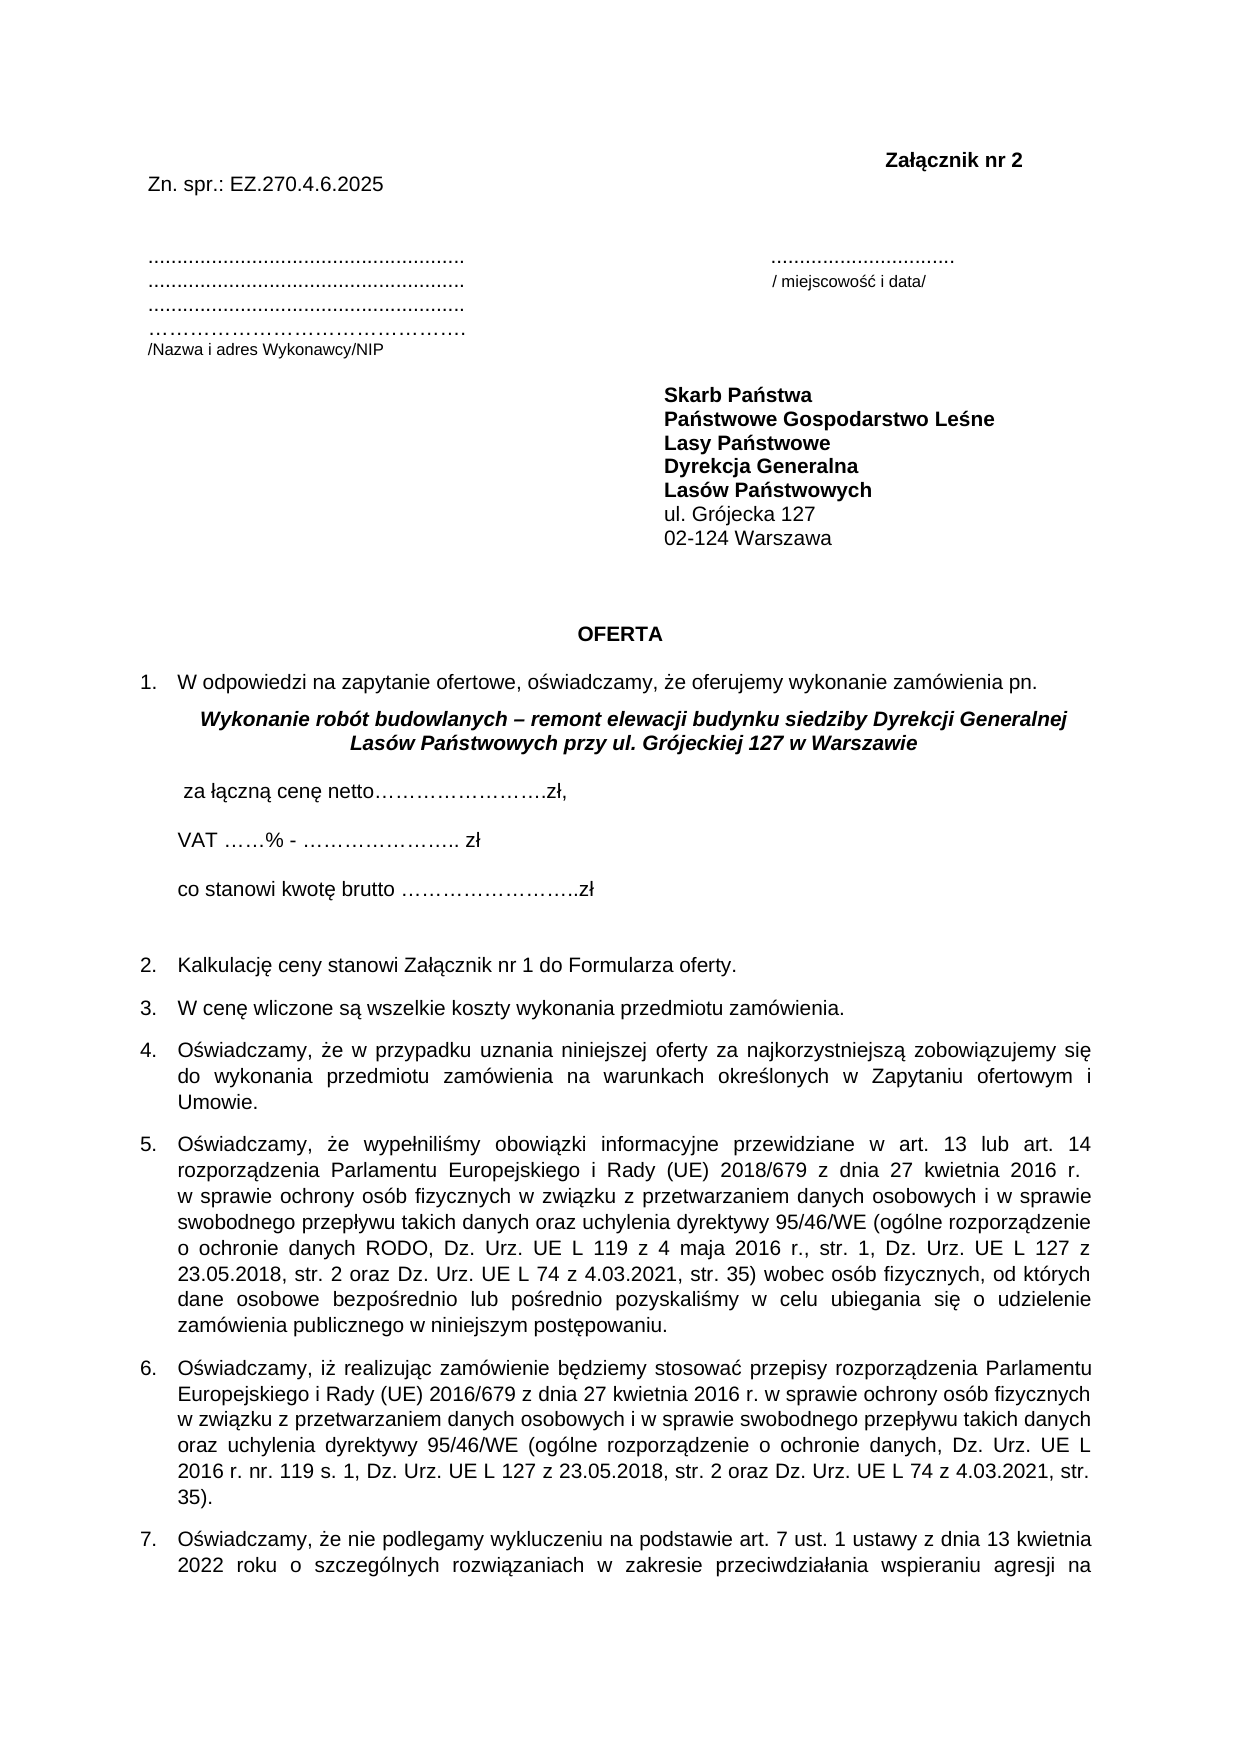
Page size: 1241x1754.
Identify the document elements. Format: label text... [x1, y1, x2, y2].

list za łączną cenę netto…………………….zł, [177, 779, 1093, 803]
text ....................................................... [148, 291, 1093, 315]
text 02-124 Warszawa [590, 526, 1093, 550]
text ....................................................... / miejscowość i data/ [148, 267, 1093, 291]
text OFERTA [148, 622, 1093, 646]
text ………………………………………. [148, 315, 1093, 339]
text Państwowe Gospodarstwo Leśne [664, 406, 1093, 430]
list Oświadczamy, że wypełniliśmy obowiązki informacyjne przewidziane w art. 13 lub art. 14 rozporządzenia Parlamentu Europejskiego i Rady (UE) 2018/679 z dnia 27 kwietnia 2016 r. w sprawie ochrony osób fizycznych w związku z przetwarzaniem danych osobowych i w sprawie swobodnego przepływu takich danych oraz uchylenia dyrektywy 95/46/WE (ogólne rozporządzenie o ochronie danych RODO, Dz. Urz. UE L 119 z 4 maja 2016 r., str. 1, Dz. Urz. UE L 127 z 23.05.2018, str. 2 oraz Dz. Urz. UE L 74 z 4.03.2021, str. 35) wobec osób fizycznych, od których dane osobowe bezpośrednio lub pośrednio pozyskaliśmy w celu ubiegania się o udzielenie zamówienia publicznego w niniejszym postępowaniu. [140, 1132, 1093, 1337]
list co stanowi kwotę brutto ……………………..zł [177, 877, 1093, 929]
list Kalkulację ceny stanowi Załącznik nr 1 do Formularza oferty. [140, 953, 1093, 977]
text Załącznik nr 2 [148, 148, 1093, 172]
list VAT ……% - ………………….. zł [177, 828, 1093, 852]
text Lasów Państwowych [590, 478, 1093, 502]
list W cenę wliczone są wszelkie koszty wykonania przedmiotu zamówienia. [140, 996, 1093, 1019]
text Lasy Państwowe [664, 430, 1093, 454]
text /Nazwa i adres Wykonawcy/NIP [148, 339, 1093, 358]
list Oświadczamy, że w przypadku uznania niniejszej oferty za najkorzystniejszą zobowiązujemy się do wykonania przedmiotu zamówienia na warunkach określonych w Zapytaniu ofertowym i Umowie. [140, 1038, 1093, 1114]
text Skarb Państwa [664, 382, 1093, 406]
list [140, 1527, 1093, 1577]
text ....................................................... ................................ [148, 243, 1093, 267]
text Zn. spr.: EZ.270.4.6.2025 [148, 172, 1093, 196]
list Wykonanie robót budowlanych – remont elewacji budynku siedziby Dyrekcji Generalnej Lasów Państwowych przy ul. Grójeckiej 127 w Warszawie [177, 706, 1093, 754]
list W odpowiedzi na zapytanie ofertowe, oświadczamy, że oferujemy wykonanie zamówienia pn. [140, 670, 1093, 694]
text ul. Grójecka 127 [590, 502, 1093, 526]
text Dyrekcja Generalna [590, 454, 1093, 478]
list Oświadczamy, iż realizując zamówienie będziemy stosować przepisy rozporządzenia Parlamentu Europejskiego i Rady (UE) 2016/679 z dnia 27 kwietnia 2016 r. w sprawie ochrony osób fizycznych w związku z przetwarzaniem danych osobowych i w sprawie swobodnego przepływu takich danych oraz uchylenia dyrektywy 95/46/WE (ogólne rozporządzenie o ochronie danych, Dz. Urz. UE L 2016 r. nr. 119 s. 1, Dz. Urz. UE L 127 z 23.05.2018, str. 2 oraz Dz. Urz. UE L 74 z 4.03.2021, str. 35). [140, 1356, 1093, 1509]
